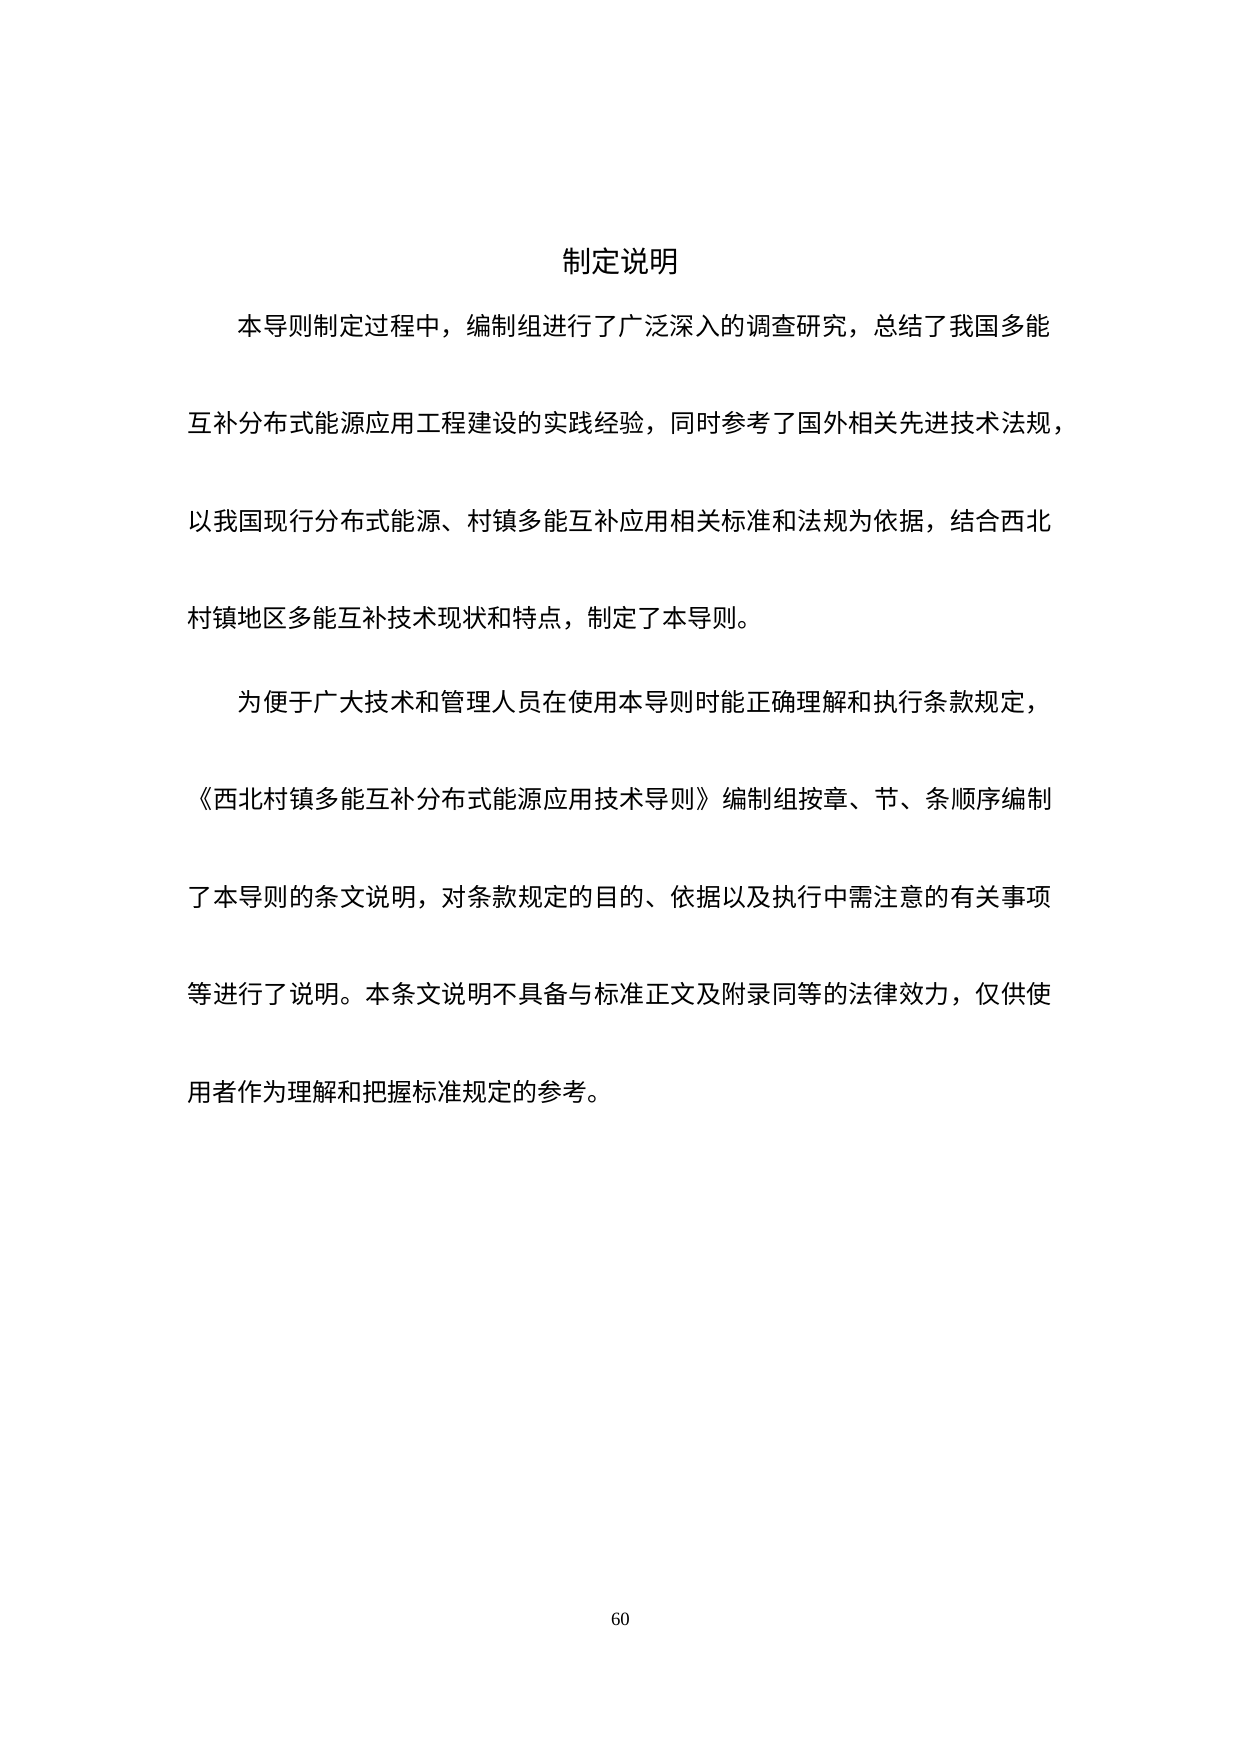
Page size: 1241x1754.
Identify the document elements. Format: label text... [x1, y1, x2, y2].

text 本导则制定过程中，编制组进行了广泛深入的调查研究，总结了我国多能互补分布式能源应用工程建设的实践经验，同时参考了国外相关先进技术法规，以我国现行分布式能源、村镇多能互补应用相关标准和法规为依据，结合西北村镇地区多能互补技术现状和特点，制定了本导则。 [187, 292, 1053, 649]
text 为便于广大技术和管理人员在使用本导则时能正确理解和执行条款规定，《西北村镇多能互补分布式能源应用技术导则》编制组按章、节、条顺序编制了本导则的条文说明，对条款规定的目的、依据以及执行中需注意的有关事项等进行了说明。本条文说明不具备与标准正文及附录同等的法律效力，仅供使用者作为理解和把握标准规定的参考。 [187, 668, 1053, 1123]
text 制定说明 [187, 227, 1053, 292]
